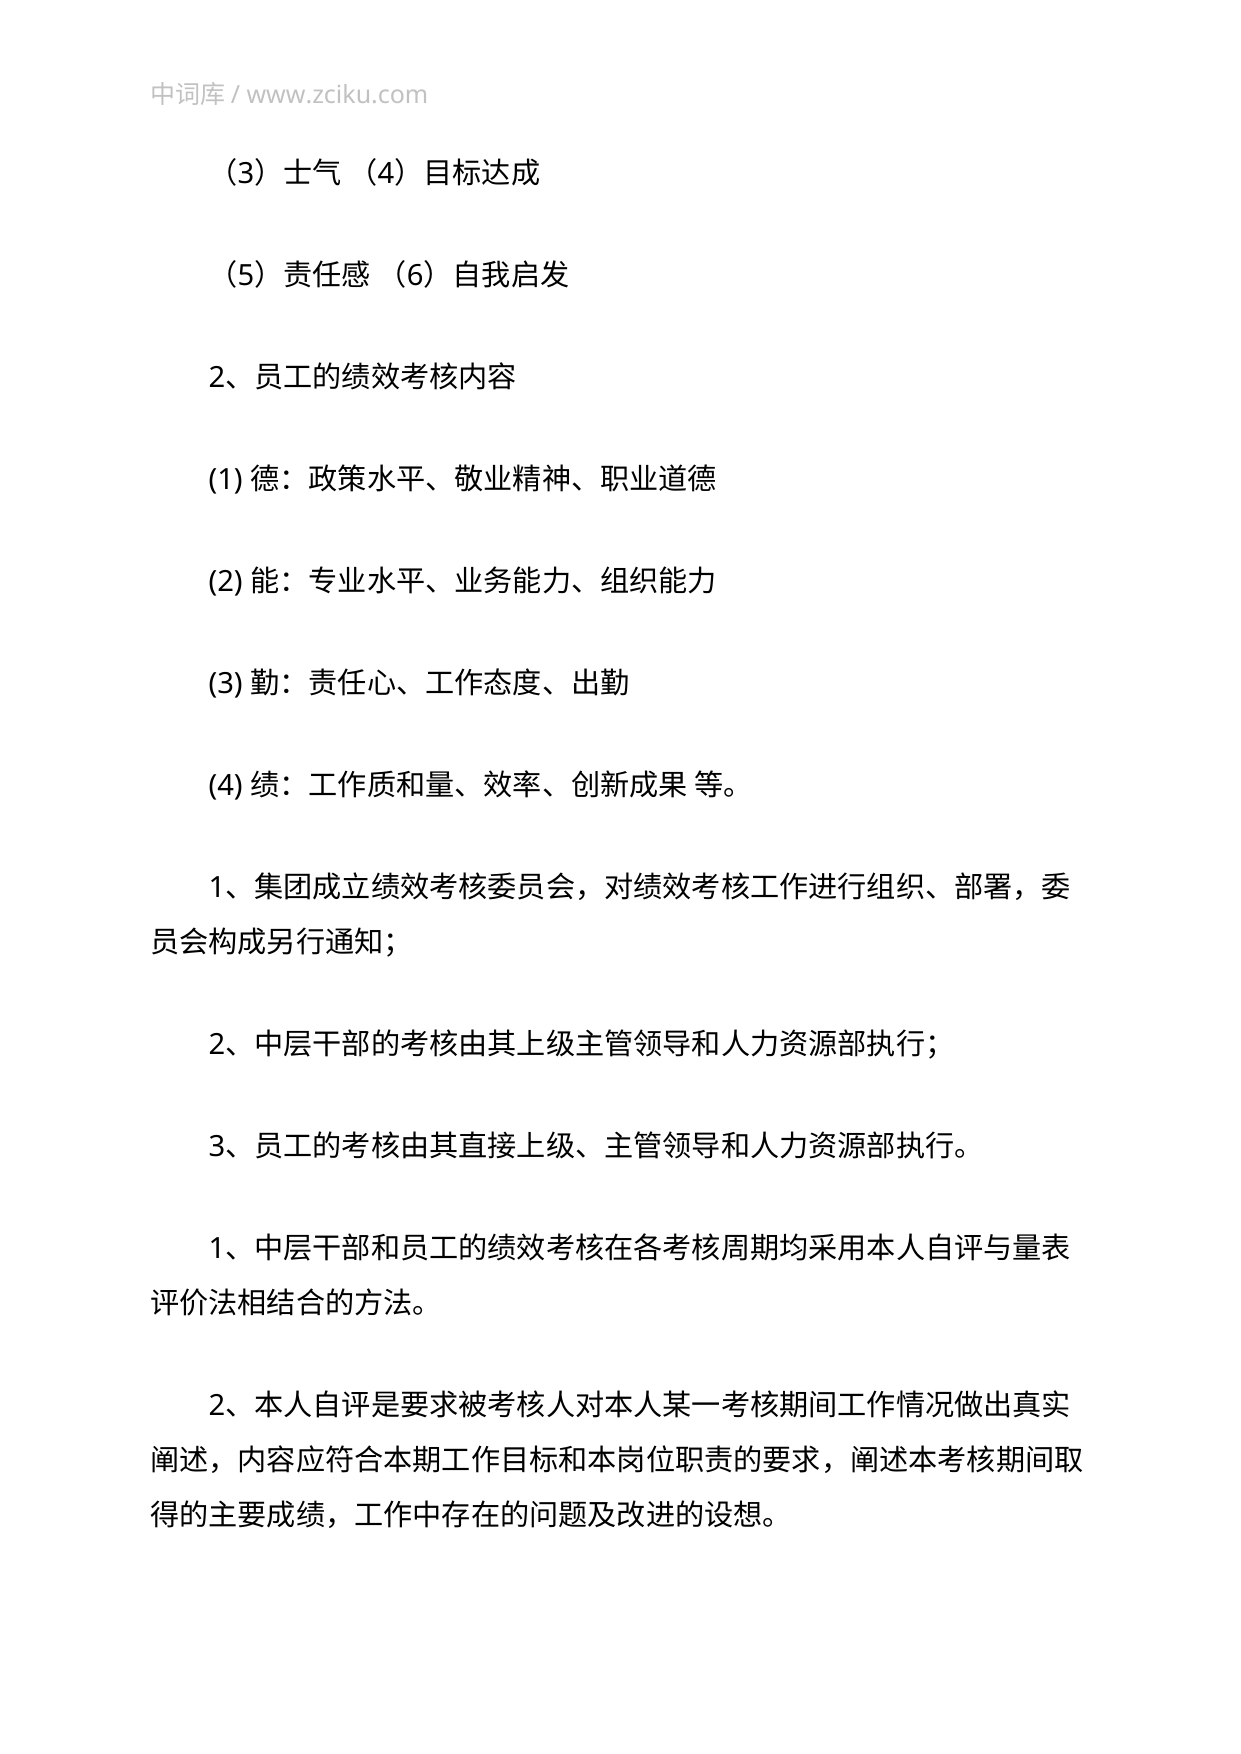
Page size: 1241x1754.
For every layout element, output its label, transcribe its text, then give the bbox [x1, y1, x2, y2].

text (4) 绩：工作质和量、效率、创新成果 等。 [150, 762, 1090, 804]
text 1、集团成立绩效考核委员会，对绩效考核工作进行组织、部署，委员会构成另行通知； [150, 864, 1090, 961]
text 2、中层干部的考核由其上级主管领导和人力资源部执行； [150, 1021, 1090, 1063]
text （5）责任感 （6）自我启发 [150, 252, 1090, 294]
text (1) 德：政策水平、敬业精神、职业道德 [150, 456, 1090, 498]
text 1、中层干部和员工的绩效考核在各考核周期均采用本人自评与量表评价法相结合的方法。 [150, 1224, 1090, 1322]
text 2、本人自评是要求被考核人对本人某一考核期间工作情况做出真实阐述，内容应符合本期工作目标和本岗位职责的要求，阐述本考核期间取得的主要成绩，工作中存在的问题及改进的设想。 [150, 1381, 1090, 1533]
text 3、员工的考核由其直接上级、主管领导和人力资源部执行。 [150, 1123, 1090, 1165]
text （3）士气 （4）目标达成 [150, 150, 1090, 192]
text (2) 能：专业水平、业务能力、组织能力 [150, 558, 1090, 600]
text 2、员工的绩效考核内容 [150, 354, 1090, 396]
text (3) 勤：责任心、工作态度、出勤 [150, 660, 1090, 702]
